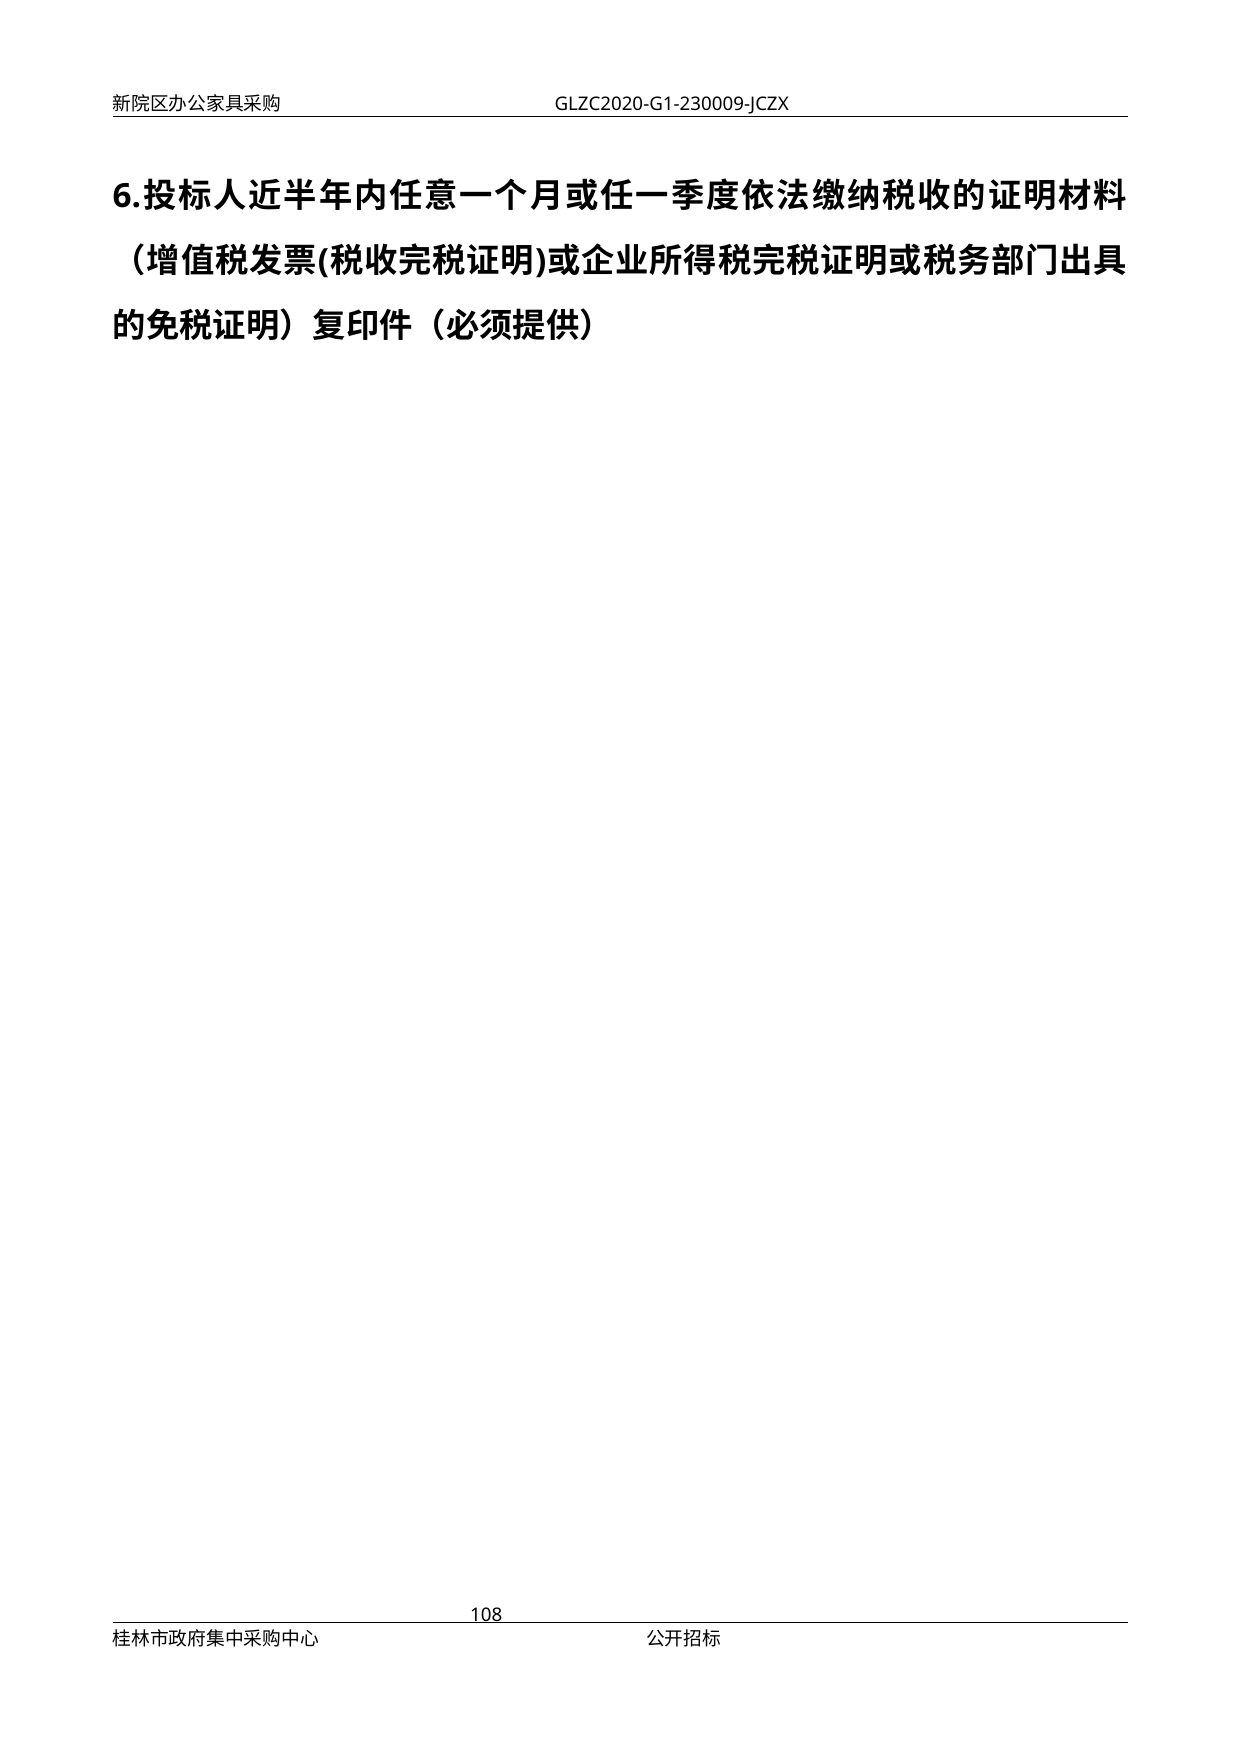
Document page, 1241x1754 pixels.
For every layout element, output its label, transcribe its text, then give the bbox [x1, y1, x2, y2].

text 6.投标人近半年内任意一个月或任一季度依法缴纳税收的证明材料（增值税发票(税收完税证明)或企业所得税完税证明或税务部门出具的免税证明）复印件（必须提供） [112, 160, 1128, 355]
